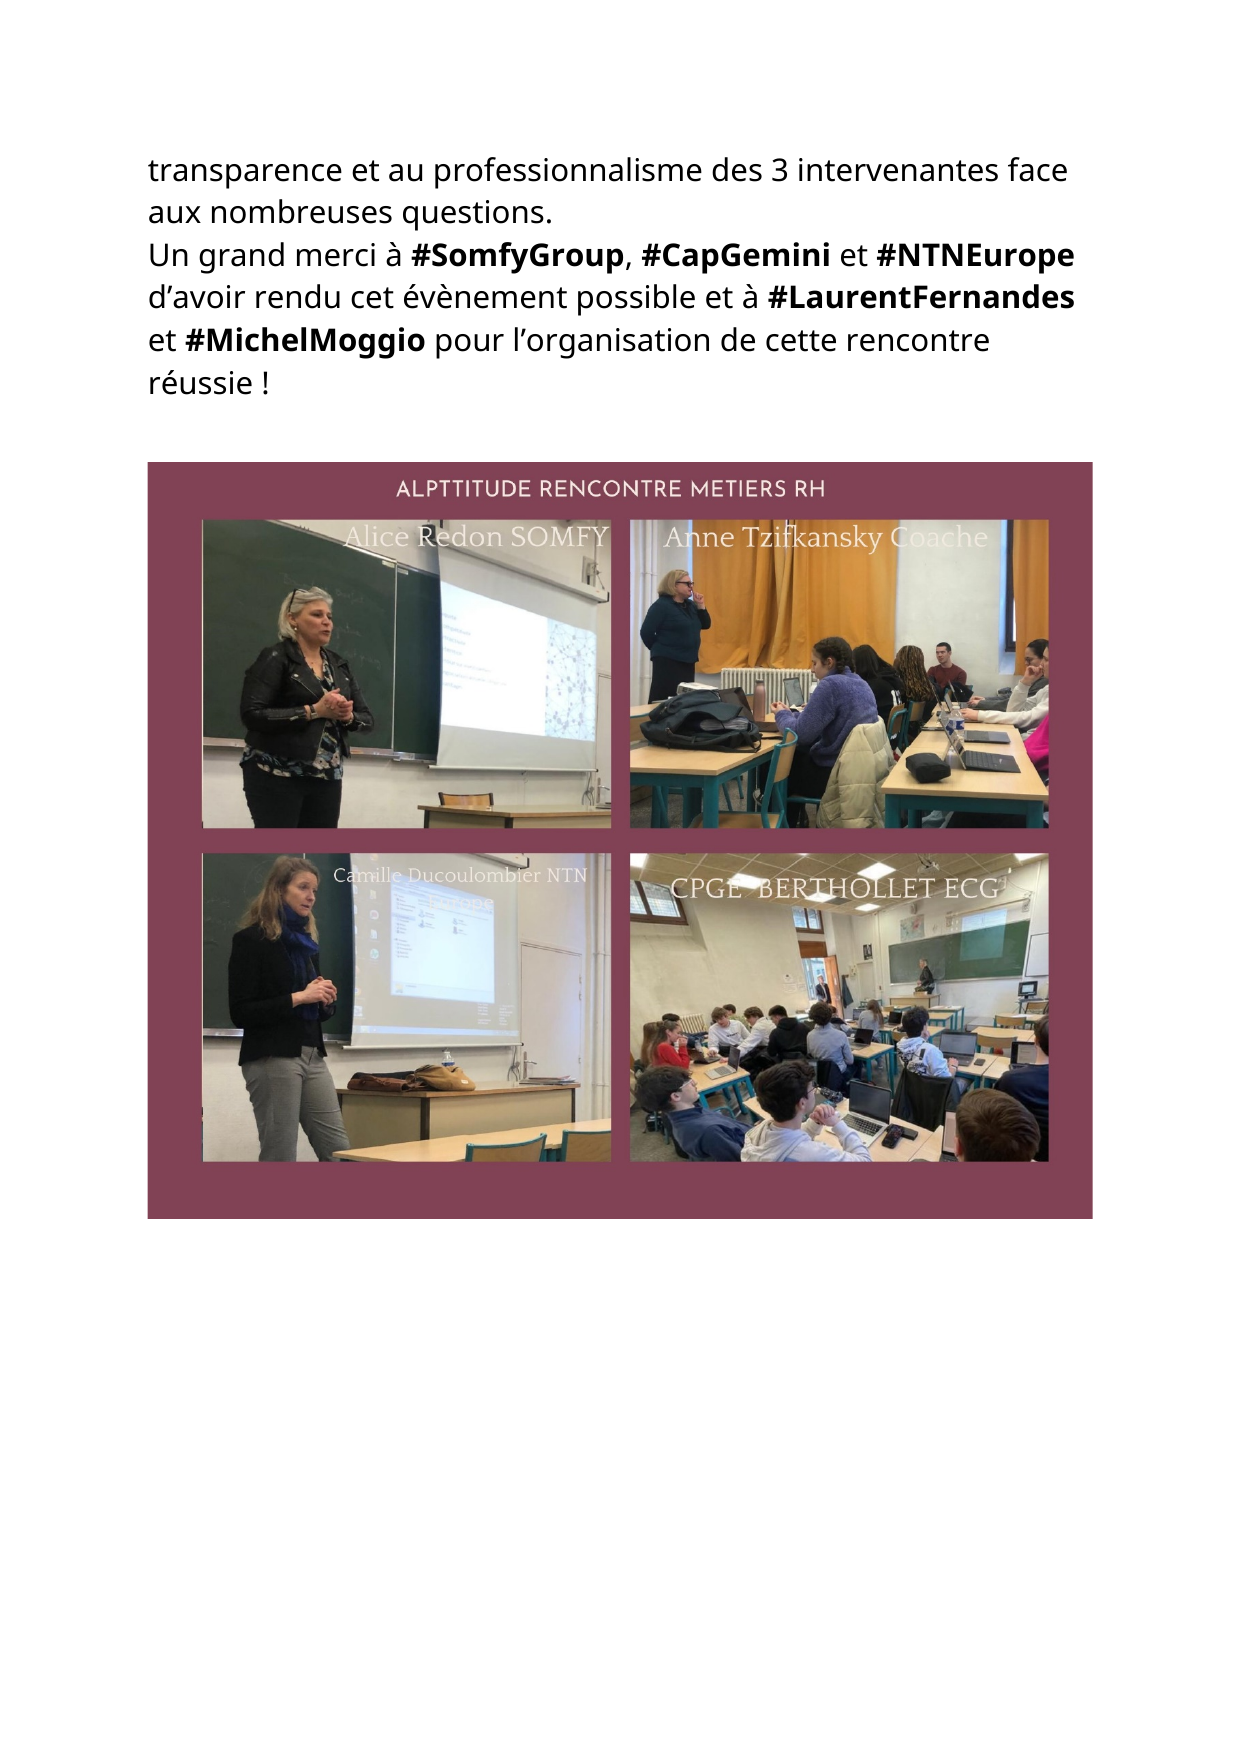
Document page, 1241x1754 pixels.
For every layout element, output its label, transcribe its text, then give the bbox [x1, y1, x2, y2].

picture [147, 462, 1093, 1219]
text Un grand merci à #SomfyGroup, #CapGemini et #NTNEurope d’avoir rendu cet évènement possible et à #LaurentFernandes et #MichelMoggio pour l’organisation de cette rencontre réussie ! [148, 233, 1093, 403]
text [148, 148, 1093, 233]
